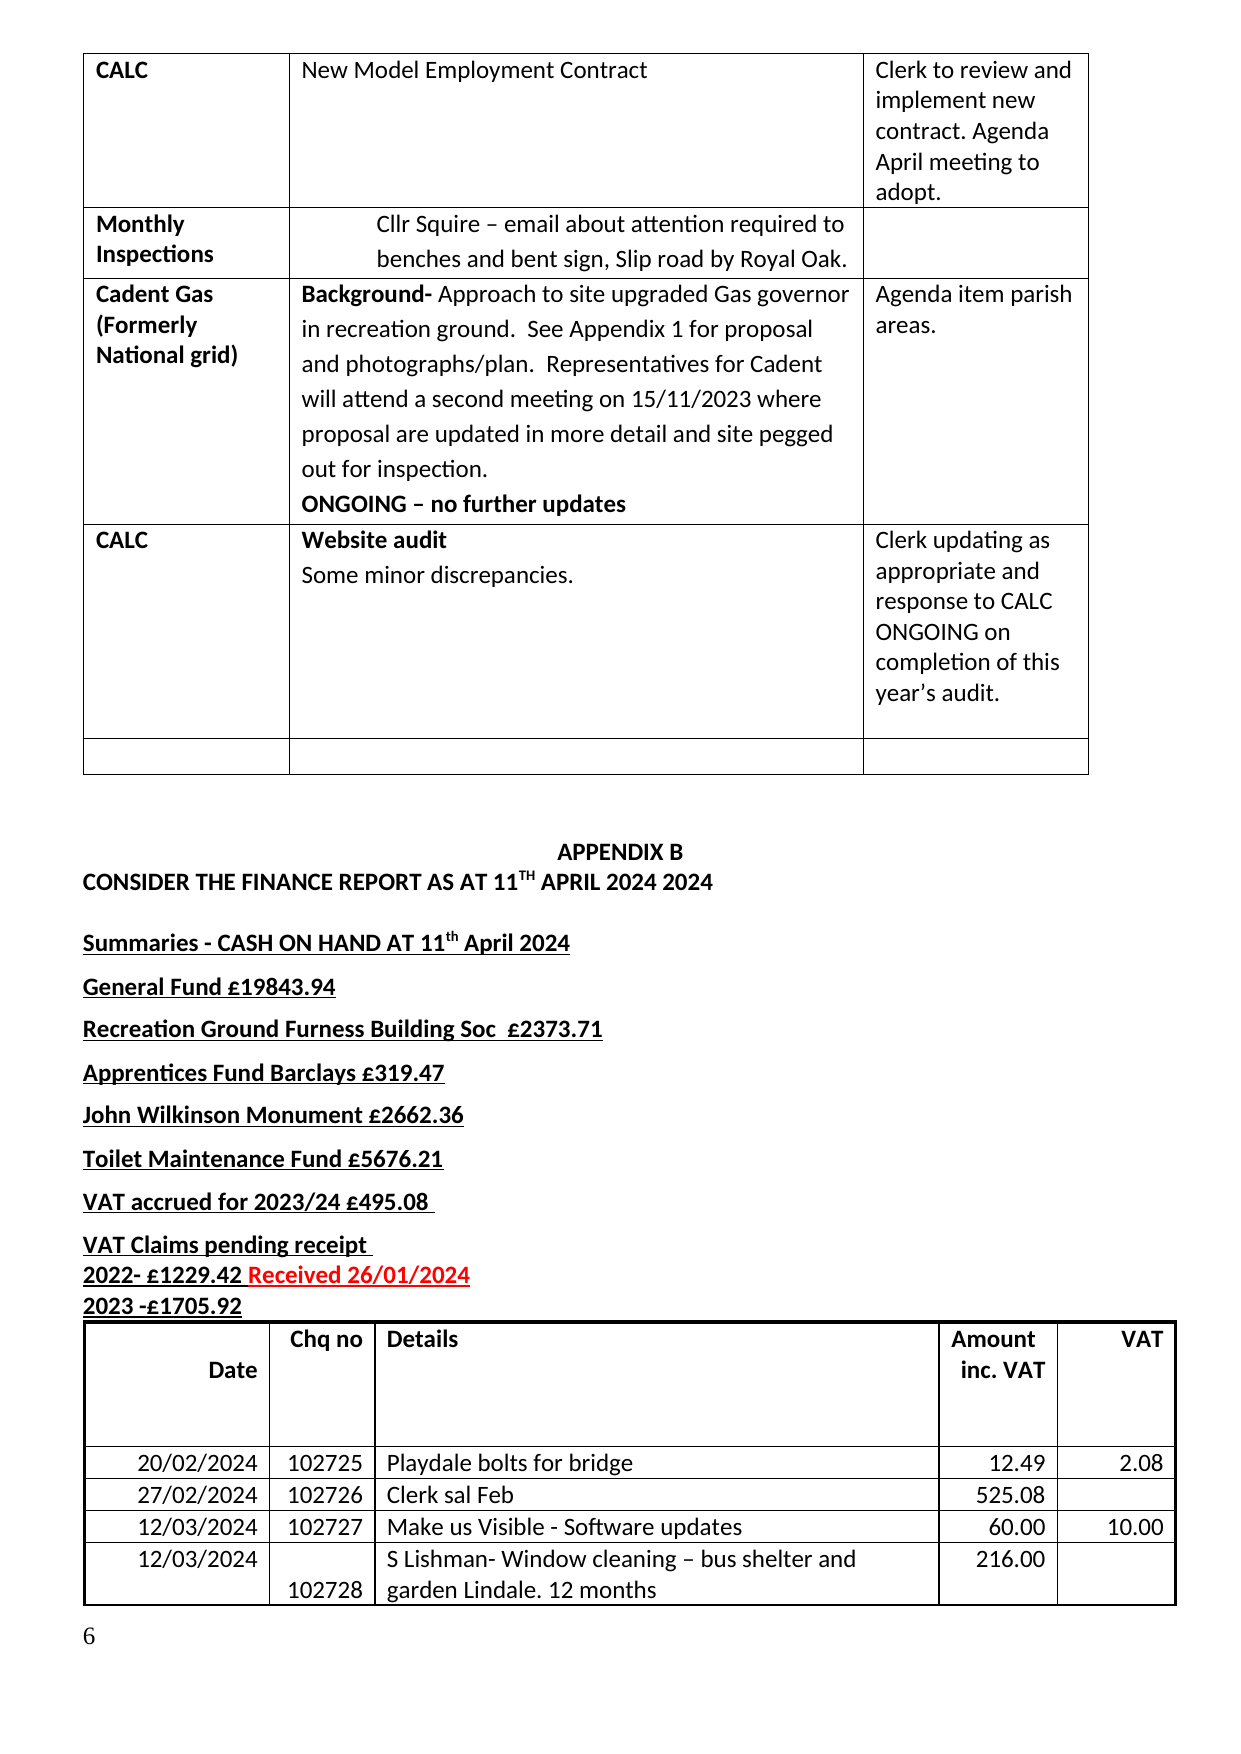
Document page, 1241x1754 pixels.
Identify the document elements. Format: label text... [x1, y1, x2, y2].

text John Wilkinson Monument £2662.36 [83, 1100, 1157, 1130]
table_cell Background- Approach to site upgraded Gas governor in recreation ground. See Appendix 1 for proposal and photographs/plan. Representatives for Cadent will attend a second meeting on 15/11/2023 where proposal are updated in more detail and site pegged out for inspection. ONGOING – no further updates [290, 279, 863, 523]
text Summaries - CASH ON HAND AT 11th April 2024 [83, 928, 1157, 958]
table_cell [864, 208, 1088, 278]
table_cell 12/03/2024 [86, 1511, 269, 1542]
table_cell Agenda item parish areas. [864, 279, 1088, 523]
table_cell 12.49 [940, 1447, 1057, 1478]
table_cell Website audit Some minor discrepancies. [290, 525, 863, 738]
table_cell 525.08 [940, 1479, 1057, 1510]
table_cell 216.00 [940, 1543, 1057, 1604]
table_header VAT [1058, 1324, 1174, 1446]
table_cell 20/02/2024 [86, 1447, 269, 1478]
table_cell [290, 739, 863, 774]
table_cell Make us Visible - Software updates [376, 1511, 938, 1542]
table_cell CALC [84, 54, 289, 207]
table_cell CALC [84, 525, 289, 738]
table_header Chq no [270, 1324, 374, 1446]
text Recreation Ground Furness Building Soc £2373.71 [83, 1014, 1157, 1044]
table_header Amount inc. VAT [940, 1324, 1057, 1446]
table_header Details [376, 1324, 938, 1446]
text General Fund £19843.94 [83, 971, 1157, 1001]
table_cell Clerk updating as appropriate and response to CALC ONGOING on completion of this year’s audit. [864, 525, 1088, 738]
table_cell 2.08 [1058, 1447, 1174, 1478]
table_cell 60.00 [940, 1511, 1057, 1542]
text Toilet Maintenance Fund £5676.21 [83, 1143, 1157, 1173]
table_cell 10.00 [1058, 1511, 1174, 1542]
table_cell Clerk sal Feb [376, 1479, 938, 1510]
text Consider the finance report as at 11th April 2024 2024 [83, 867, 1157, 897]
text VAT Claims pending receipt [83, 1229, 1157, 1259]
table_cell 102725 [270, 1447, 374, 1478]
table_cell 102726 [270, 1479, 374, 1510]
table_cell [864, 739, 1088, 774]
table_cell Cadent Gas (Formerly National grid) [84, 279, 289, 523]
table_cell Cllr Squire – email about attention required to benches and bent sign, Slip road by Royal Oak. [290, 208, 863, 278]
text 2022- £1229.42 Received 26/01/2024 [83, 1259, 1157, 1290]
table_cell 27/02/2024 [86, 1479, 269, 1510]
table_cell 12/03/2024 [86, 1543, 269, 1604]
table_cell Clerk to review and implement new contract. Agenda April meeting to adopt. [864, 54, 1088, 207]
table_header Date [86, 1324, 269, 1446]
text Apprentices Fund Barclays £319.47 [83, 1057, 1157, 1087]
table_cell Monthly Inspections [84, 208, 289, 278]
table_cell New Model Employment Contract [290, 54, 863, 207]
table_cell [1058, 1543, 1174, 1604]
table_cell 102727 [270, 1511, 374, 1542]
table_cell Playdale bolts for bridge [376, 1447, 938, 1478]
table_cell 102728 [270, 1543, 374, 1604]
text APPENDIX B [83, 836, 1157, 867]
text VAT accrued for 2023/24 £495.08 [83, 1186, 1157, 1216]
table_cell [84, 739, 289, 774]
table_cell [1058, 1479, 1174, 1510]
text 2023 -£1705.92 [83, 1290, 1157, 1320]
table_cell S Lishman- Window cleaning – bus shelter and garden Lindale. 12 months [376, 1543, 938, 1604]
